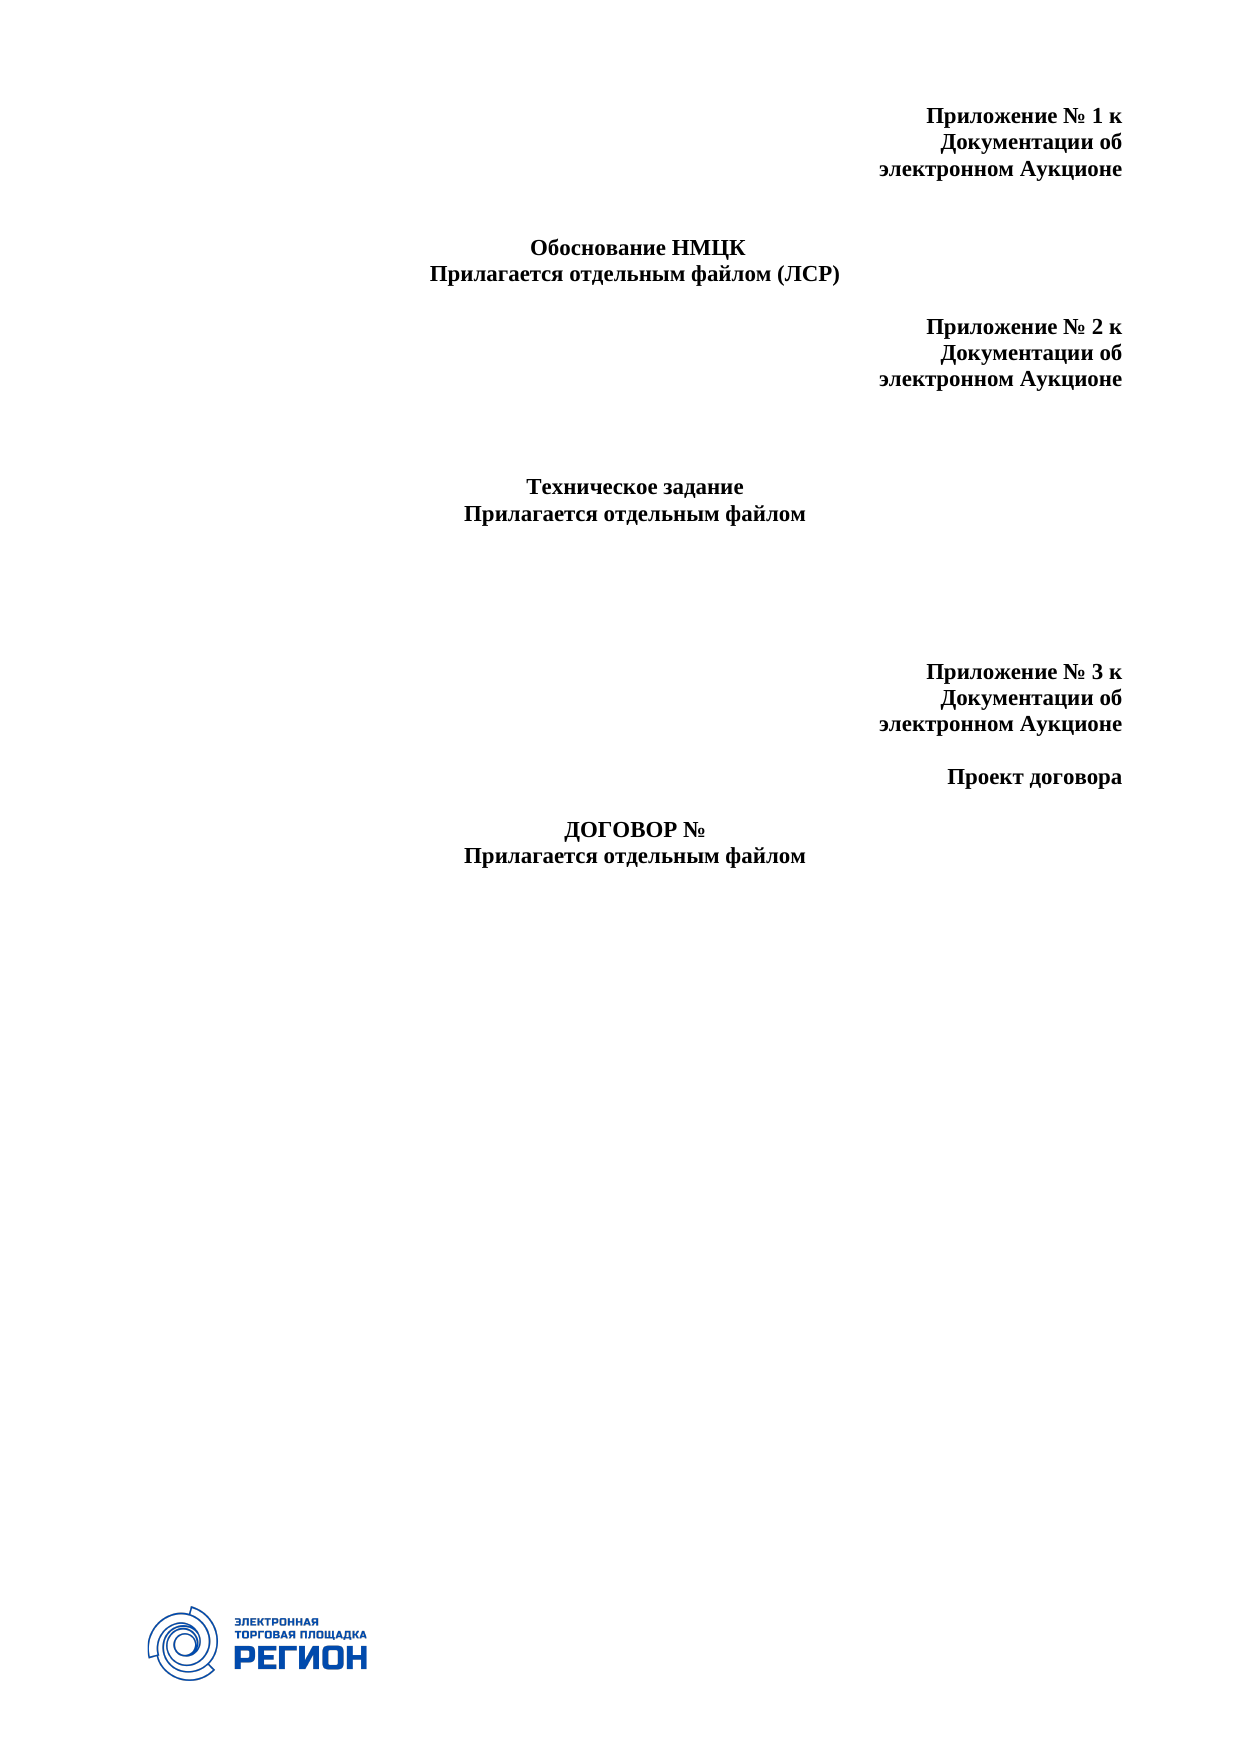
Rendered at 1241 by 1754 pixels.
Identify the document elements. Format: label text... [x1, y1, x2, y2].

text Прилагается отдельным файлом [148, 499, 1122, 526]
text Проект договора [148, 763, 1122, 789]
text Техническое задание [148, 473, 1122, 499]
text Приложение № 1 к Документации об электронном Аукционе [812, 102, 1122, 181]
text ДОГОВОР № [148, 816, 1122, 842]
picture [147, 1606, 367, 1681]
text Приложение № 3 к Документации об электронном Аукционе [812, 658, 1122, 737]
text Обоснование НМЦК [148, 234, 1122, 260]
text Приложение № 2 к Документации об электронном Аукционе [812, 313, 1122, 392]
text Прилагается отдельным файлом (ЛСР) [148, 260, 1122, 286]
text Прилагается отдельным файлом [148, 842, 1122, 868]
